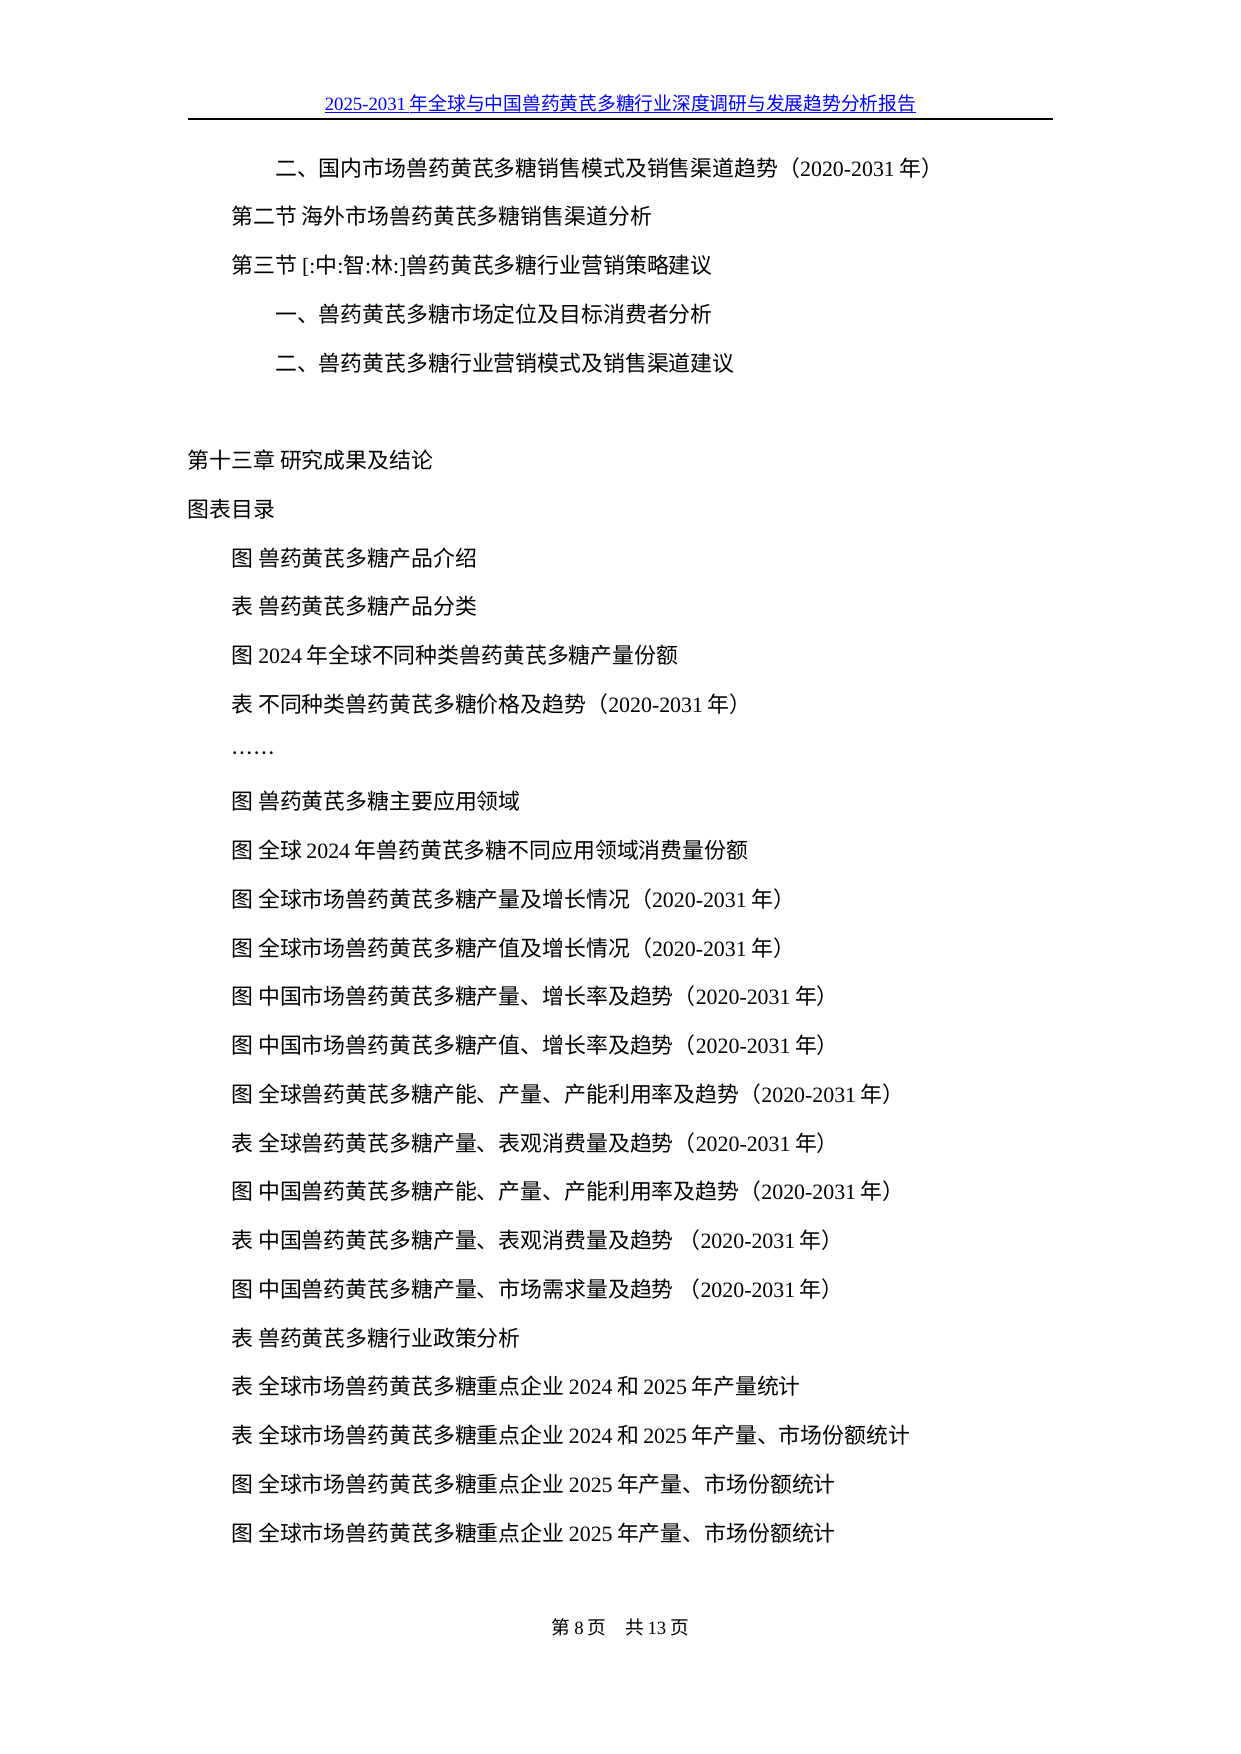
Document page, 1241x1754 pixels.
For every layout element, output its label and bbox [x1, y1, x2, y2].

text [187, 150, 1053, 1548]
